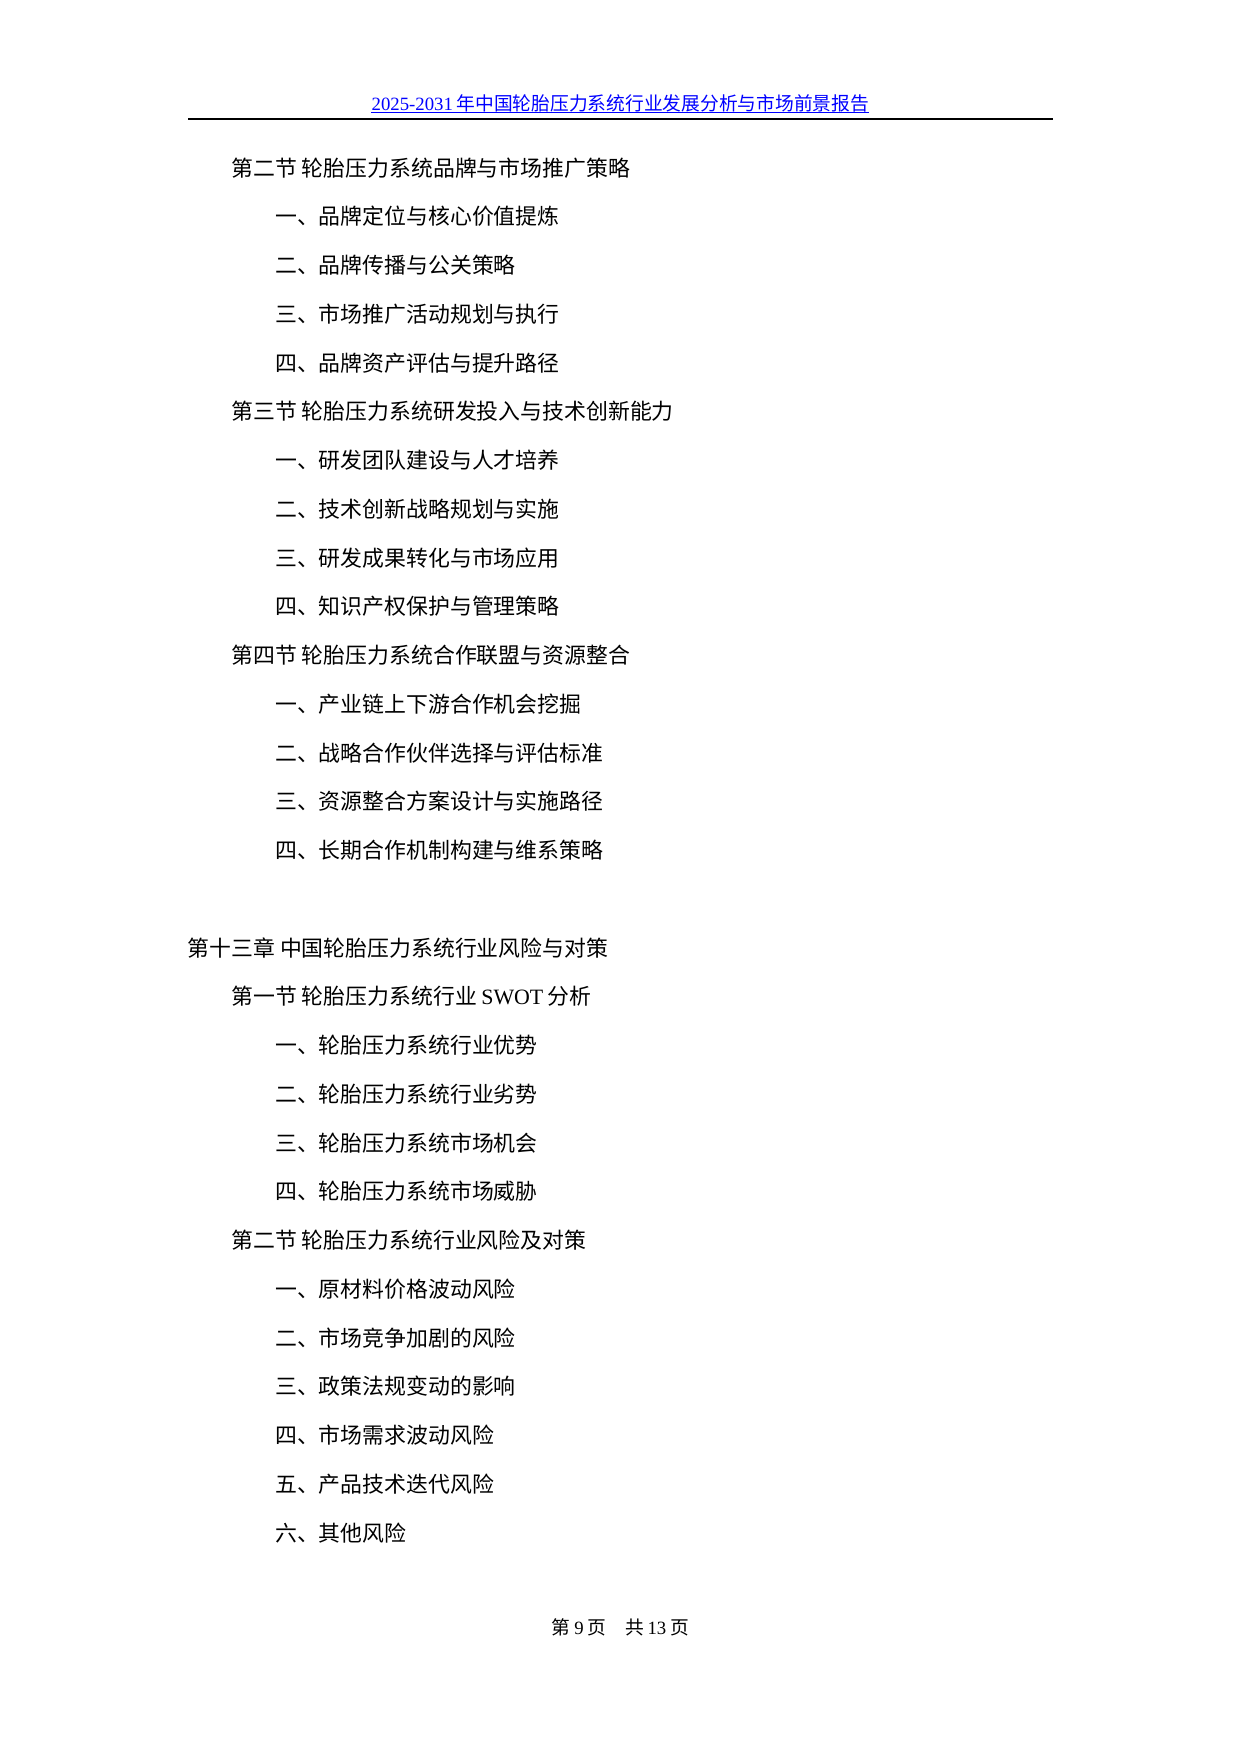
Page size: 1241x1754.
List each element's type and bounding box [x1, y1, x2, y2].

text [187, 150, 1053, 1548]
